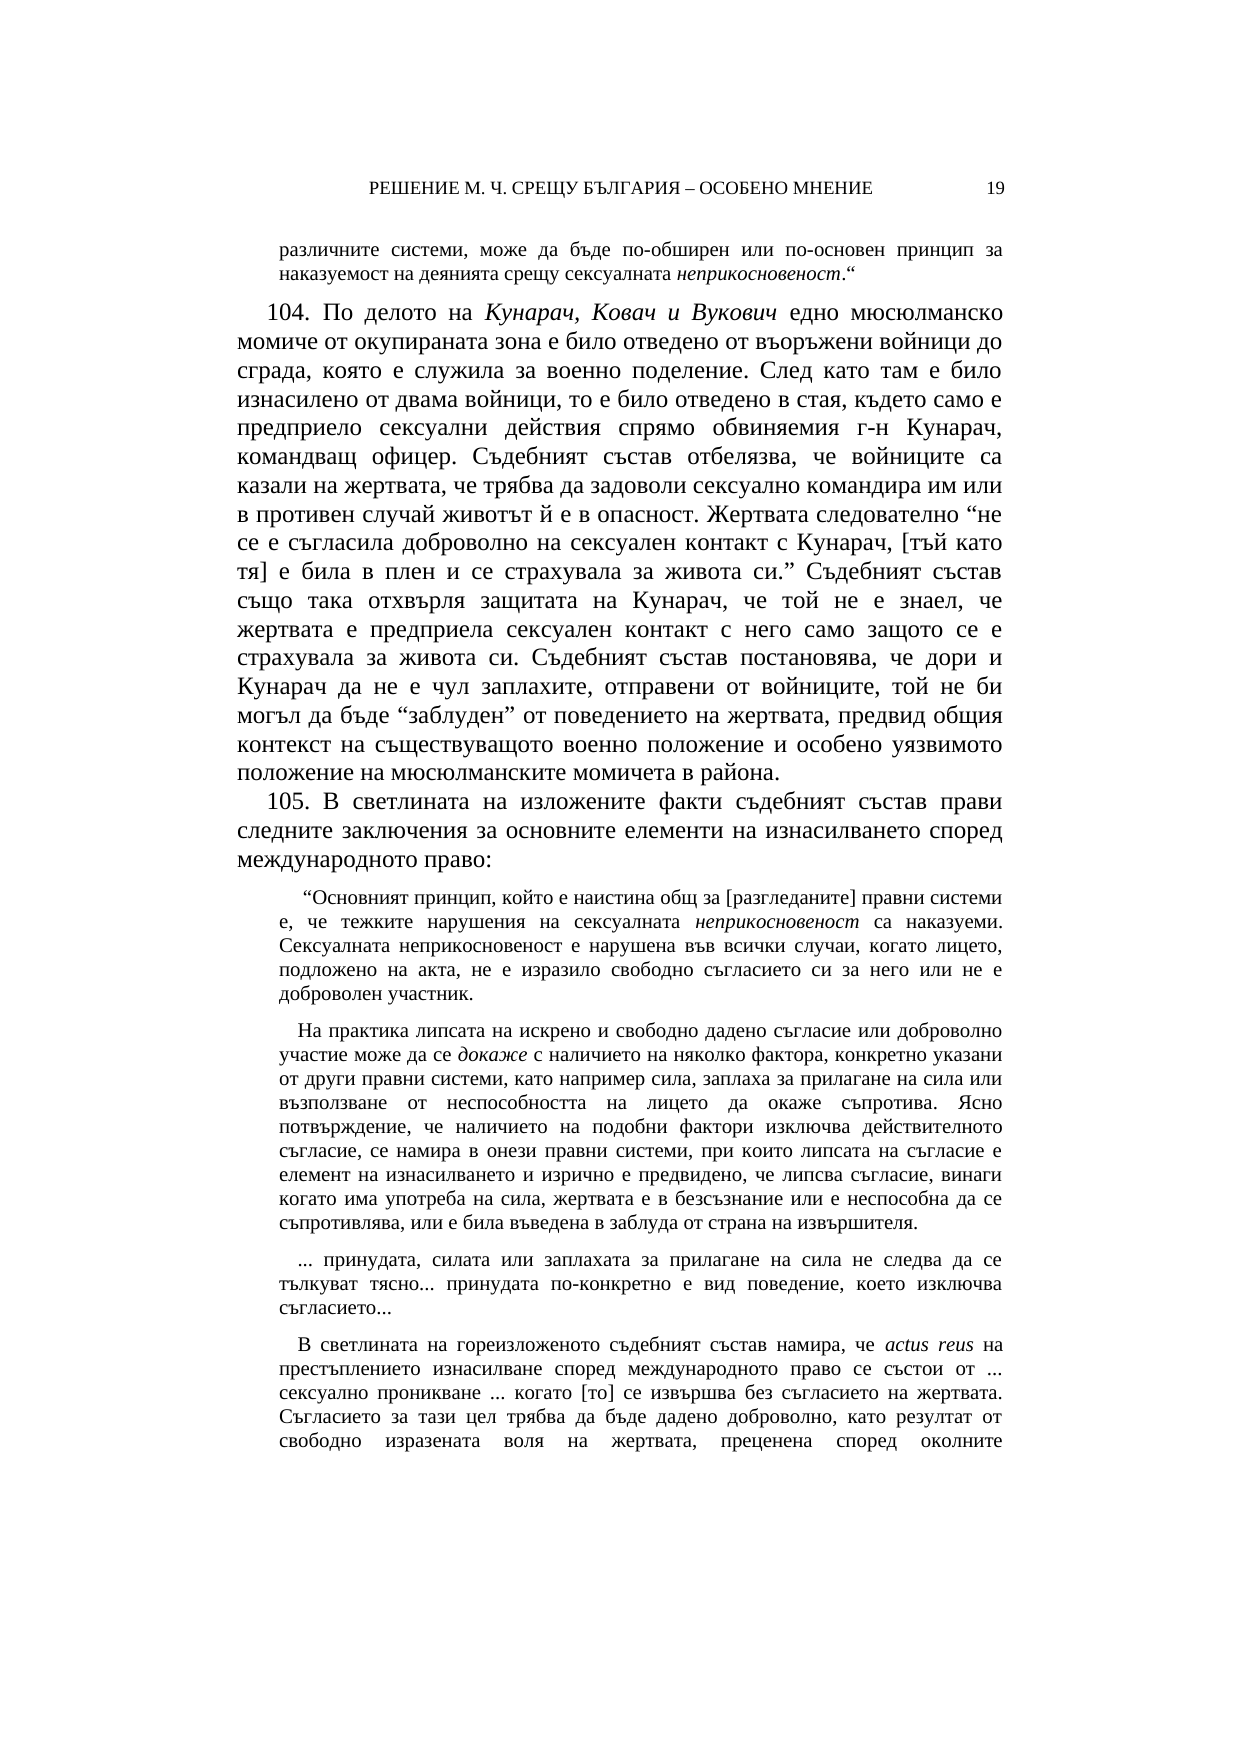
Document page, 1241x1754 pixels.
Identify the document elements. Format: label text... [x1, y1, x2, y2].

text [279, 237, 1003, 285]
text На практика липсата на искрено и свободно дадено съгласие или доброволно участие може да се докаже с наличието на няколко фактора, конкретно указани от други правни системи, като например сила, заплаха за прилагане на сила или възползване от неспособността на лицето да окаже съпротива. Ясно потвърждение, че наличието на подобни фактори изключва действителното съгласие, се намира в онези правни системи, при които липсата на съгласие е елемент на изнасилването и изрично е предвидено, че липсва съгласие, винаги когато има употреба на сила, жертвата е в безсъзнание или е неспособна да се съпротивлява, или е била въведена в заблуда от страна на извършителя. [279, 1018, 1003, 1234]
text ... принудата, силата или заплахата за прилагане на сила не следва да се тълкуват тясно... принудата по-конкретно е вид поведение, което изключва съгласието... [279, 1247, 1003, 1319]
text “Основният принцип, който е наистина общ за [разгледаните] правни системи е, че тежките нарушения на сексуалната неприкосновеност са наказуеми. Сексуалната неприкосновеност е нарушена във всички случаи, когато лицето, подложено на акта, не е изразило свободно съгласието си за него или не е доброволен участник. [279, 885, 1003, 1005]
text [279, 1332, 1003, 1452]
